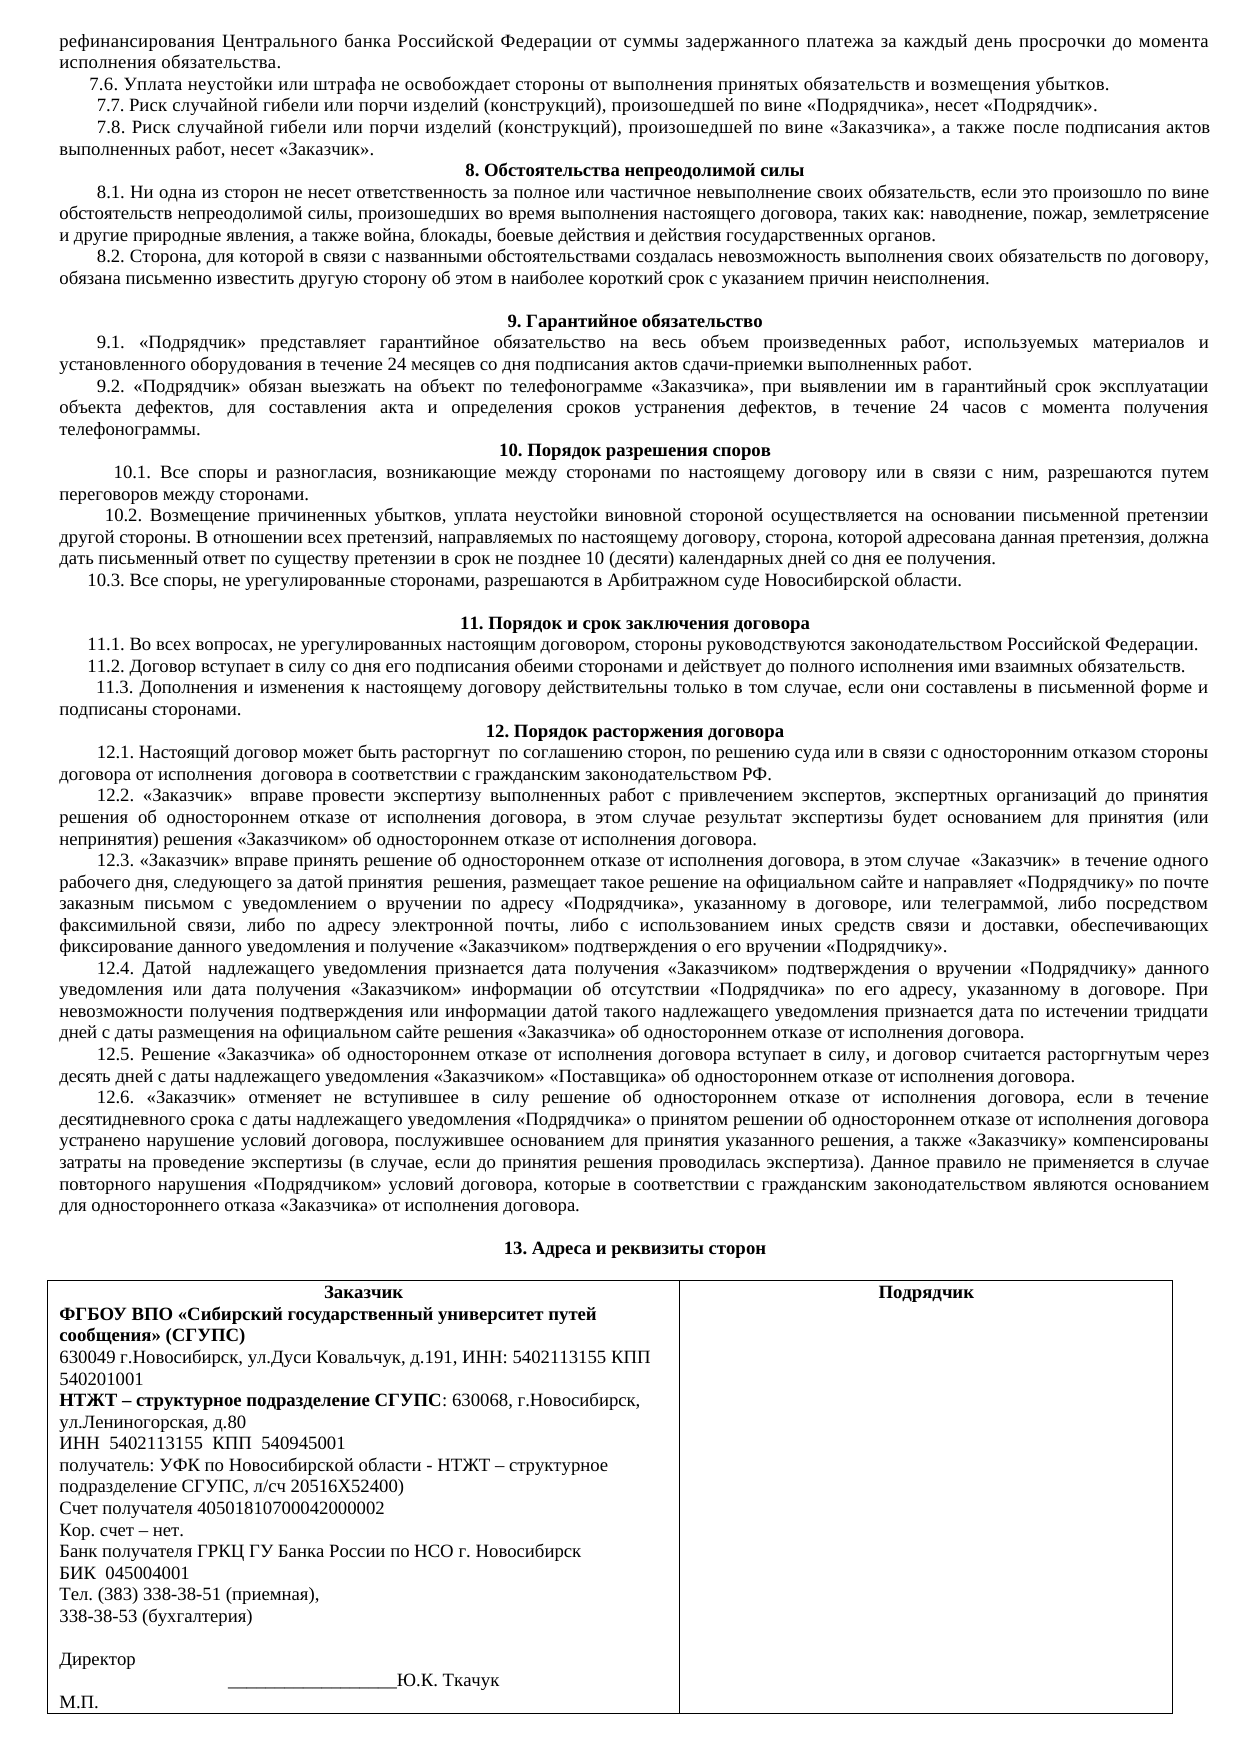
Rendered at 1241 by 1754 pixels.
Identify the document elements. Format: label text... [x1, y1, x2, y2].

text 12.3. «Заказчик» вправе принять решение об одностороннем отказе от исполнения договора, в этом случае «Заказчик» в течение одного рабочего дня, следующего за датой принятия решения, размещает такое решение на официальном сайте и направляет «Подрядчику» по почте заказным письмом с уведомлением о вручении по адресу «Подрядчика», указанному в договоре, или телеграммой, либо посредством факсимильной связи, либо по адресу электронной почты, либо с использованием иных средств связи и доставки, обеспечивающих фиксирование данного уведомления и получение «Заказчиком» подтверждения о его вручении «Подрядчику». [59, 849, 1211, 957]
text 10.1. Все споры и разногласия, возникающие между сторонами по настоящему договору или в связи с ним, разрешаются путем переговоров между сторонами. [59, 461, 1211, 504]
text 10.2. Возмещение причиненных убытков, уплата неустойки виновной стороной осуществляется на основании письменной претензии другой стороны. В отношении всех претензий, направляемых по настоящему договору, сторона, которой адресована данная претензия, должна дать письменный ответ по существу претензии в срок не позднее 10 (десяти) календарных дней со дня ее получения. [59, 504, 1211, 569]
text 7.6. Уплата неустойки или штрафа не освобождает стороны от выполнения принятых обязательств и возмещения убытков. [59, 73, 1211, 94]
text 12.1. Настоящий договор может быть расторгнут по соглашению сторон, по решению суда или в связи с односторонним отказом стороны договора от исполнения договора в соответствии с гражданским законодательством РФ. [59, 741, 1211, 784]
table_header Подрядчик [680, 1281, 1172, 1712]
text 12. Порядок расторжения договора [59, 719, 1211, 741]
text 13. Адреса и реквизиты сторон [59, 1237, 1211, 1259]
text 12.5. Решение «Заказчика» об одностороннем отказе от исполнения договора вступает в силу, и договор считается расторгнутым через десять дней с даты надлежащего уведомления «Заказчиком» «Поставщика» об одностороннем отказе от исполнения договора. [59, 1043, 1211, 1086]
text 11.3. Дополнения и изменения к настоящему договору действительны только в том случае, если они составлены в письменной форме и подписаны сторонами. [59, 676, 1211, 719]
text 8. Обстоятельства непреодолимой силы [59, 159, 1211, 181]
text 9.1. «Подрядчик» представляет гарантийное обязательство на весь объем произведенных работ, используемых материалов и установленного оборудования в течение 24 месяцев со дня подписания актов сдачи-приемки выполненных работ. [59, 331, 1211, 374]
text 12.4. Датой надлежащего уведомления признается дата получения «Заказчиком» подтверждения о вручении «Подрядчику» данного уведомления или дата получения «Заказчиком» информации об отсутствии «Подрядчика» по его адресу, указанному в договоре. При невозможности получения подтверждения или информации датой такого надлежащего уведомления признается дата по истечении тридцати дней с даты размещения на официальном сайте решения «Заказчика» об одностороннем отказе от исполнения договора. [59, 957, 1211, 1043]
text 11. Порядок и срок заключения договора [59, 612, 1211, 633]
text 11.1. Во всех вопросах, не урегулированных настоящим договором, стороны руководствуются законодательством Российской Федерации. [59, 633, 1211, 655]
table_header Заказчик ФГБОУ ВПО «Сибирский государственный университет путей сообщения» (СГУПС) .Новосибирск, ул.Дуси Ковальчук, д.191, ИНН: 5402113155 КПП 540201001 НТЖТ – структурное подразделение СГУПС: .Новосибирск, ул.Лениногорская, д.80 ИНН 5402113155 КПП 540945001 получатель: УФК по Новосибирской области - НТЖТ – структурное подразделение СГУПС, л/сч 20516Х52400) Счет получателя 40501810700042000002 Кор. счет – нет. Банк получателя ГРКЦ ГУ Банка России по НСО г. Новосибирск БИК 045004001 Тел. (383) 338-38-51 (приемная), 338-38-53 (бухгалтерия) Директор __________________Ю.К. Ткачук М.П. [48, 1281, 679, 1712]
text 11.2. Договор вступает в силу со дня его подписания обеими сторонами и действует до полного исполнения ими взаимных обязательств. [59, 655, 1211, 676]
text 9. Гарантийное обязательство [59, 310, 1211, 331]
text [59, 29, 1211, 73]
text 12.2. «Заказчик» вправе провести экспертизу выполненных работ с привлечением экспертов, экспертных организаций до принятия решения об одностороннем отказе от исполнения договора, в этом случае результат экспертизы будет основанием для принятия (или непринятия) решения «Заказчиком» об одностороннем отказе от исполнения договора. [59, 784, 1211, 849]
text 12.6. «Заказчик» отменяет не вступившее в силу решение об одностороннем отказе от исполнения договора, если в течение десятидневного срока с даты надлежащего уведомления «Подрядчика» о принятом решении об одностороннем отказе от исполнения договора устранено нарушение условий договора, послужившее основанием для принятия указанного решения, а также «Заказчику» компенсированы затраты на проведение экспертизы (в случае, если до принятия решения проводилась экспертиза). Данное правило не применяется в случае повторного нарушения «Подрядчиком» условий договора, которые в соответствии с гражданским законодательством являются основанием для одностороннего отказа «Заказчика» от исполнения договора. [59, 1086, 1211, 1216]
text 9.2. «Подрядчик» обязан выезжать на объект по телефонограмме «Заказчика», при выявлении им в гарантийный срок эксплуатации объекта дефектов, для составления акта и определения сроков устранения дефектов, в течение 24 часов с момента получения телефонограммы. [59, 374, 1211, 439]
text 8.1. Ни одна из сторон не несет ответственность за полное или частичное невыполнение своих обязательств, если это произошло по вине обстоятельств непреодолимой силы, произошедших во время выполнения настоящего договора, таких как: наводнение, пожар, землетрясение и другие природные явления, а также война, блокады, боевые действия и действия государственных органов. [59, 181, 1211, 245]
text 8.2. Сторона, для которой в связи с названными обстоятельствами создалась невозможность выполнения своих обязательств по договору, обязана письменно известить другую сторону об этом в наиболее короткий срок с указанием причин неисполнения. [59, 245, 1211, 288]
text 7.7. Риск случайной гибели или порчи изделий (конструкций), произошедшей по вине «Подрядчика», несет «Подрядчик». [59, 94, 1211, 116]
text 7.8. Риск случайной гибели или порчи изделий (конструкций), произошедшей по вине «Заказчика», а также после подписания актов выполненных работ, несет «Заказчик». [59, 116, 1211, 159]
text 10. Порядок разрешения споров [59, 439, 1211, 461]
text 10.3. Все споры, не урегулированные сторонами, разрешаются в Арбитражном суде Новосибирской области. [59, 569, 1211, 590]
